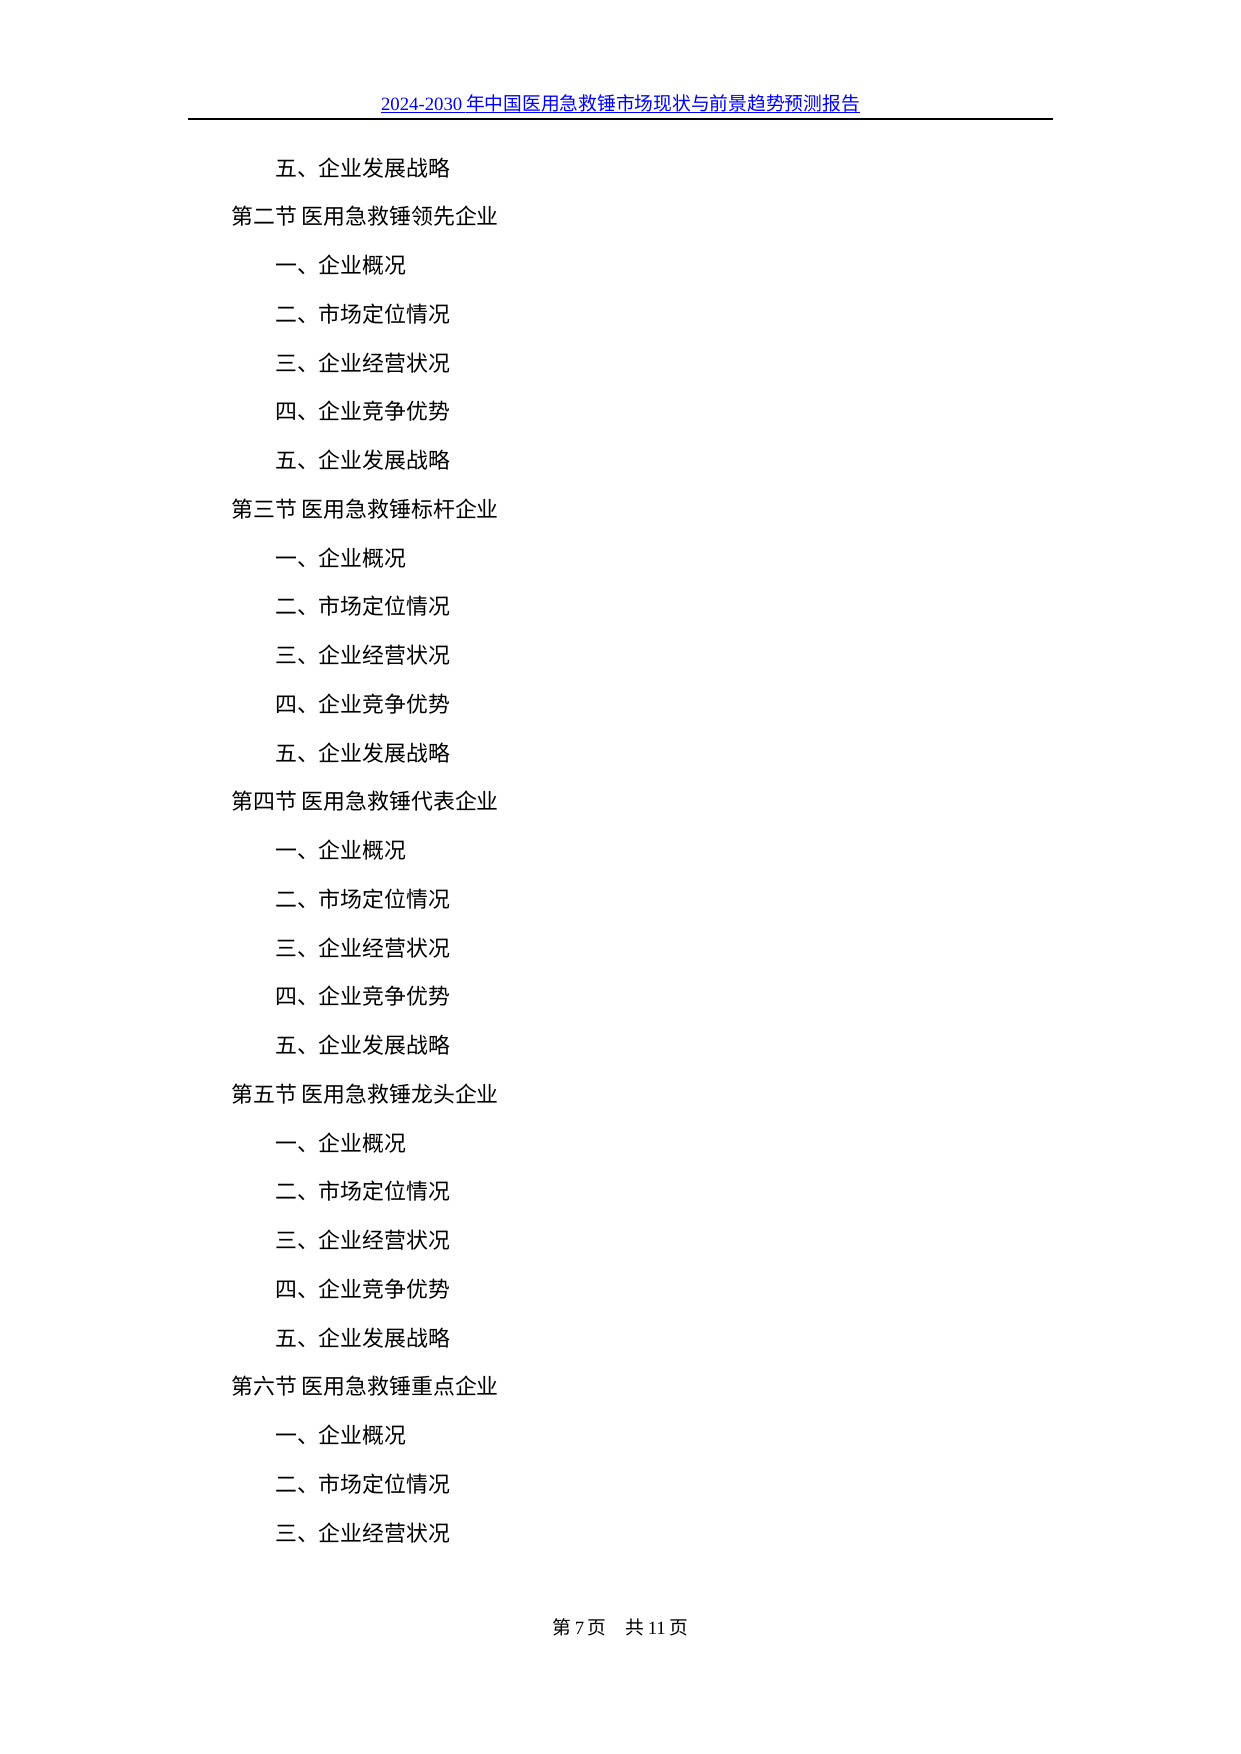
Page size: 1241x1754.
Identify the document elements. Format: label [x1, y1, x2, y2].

text [187, 150, 1053, 1548]
